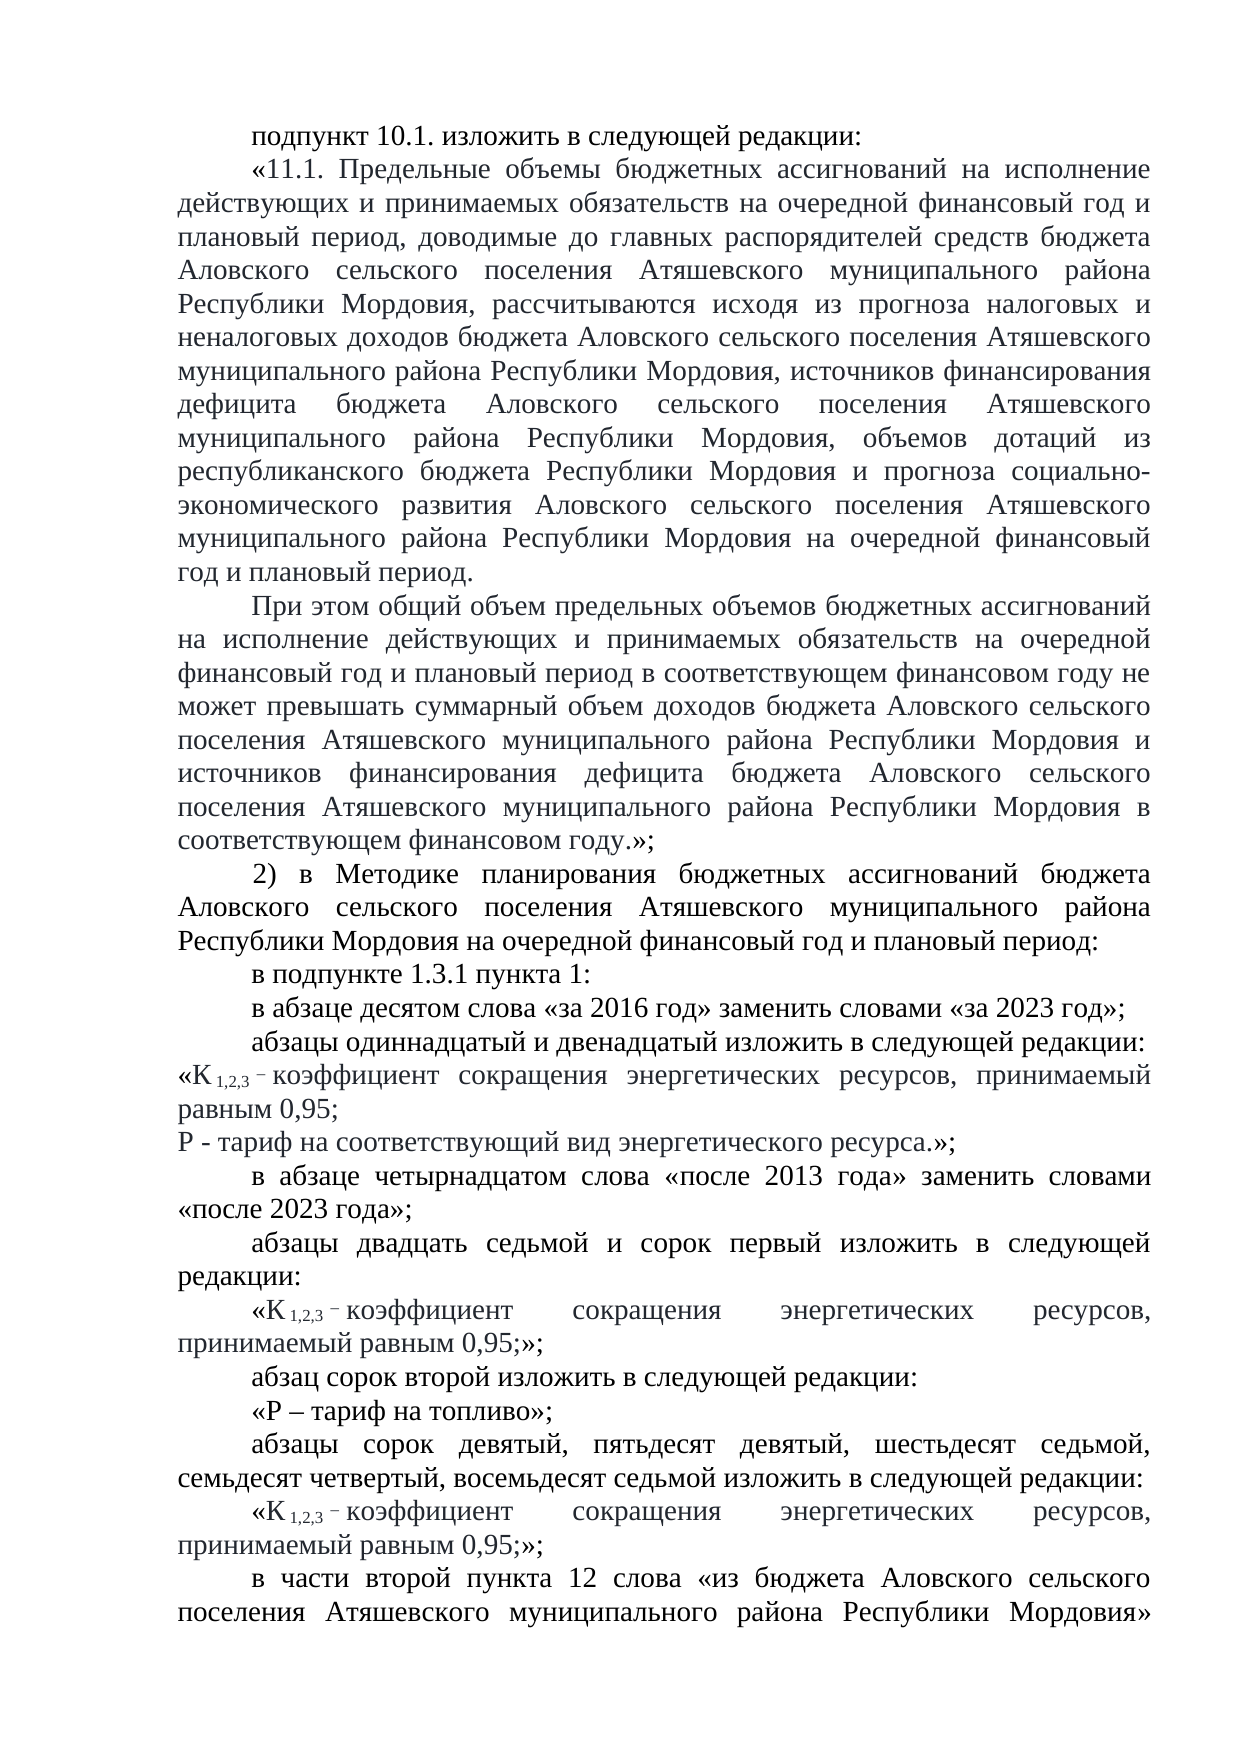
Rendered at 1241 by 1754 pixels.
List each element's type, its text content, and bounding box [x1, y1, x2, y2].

text «11.1. Предельные объемы бюджетных ассигнований на исполнение действующих и принимаемых обязательств на очередной финансовый год и плановый период, доводимые до главных распорядителей средств бюджета Аловского сельского поселения Атяшевского муниципального района Республики Мордовия, рассчитываются исходя из прогноза налоговых и неналоговых доходов бюджета Аловского сельского поселения Атяшевского муниципального района Республики Мордовия, источников финансирования дефицита бюджета Аловского сельского поселения Атяшевского муниципального района Республики Мордовия, объемов дотаций из республиканского бюджета Республики Мордовия и прогноза социально-экономического развития Аловского сельского поселения Атяшевского муниципального района Республики Мордовия на очередной финансовый год и плановый период. [177, 152, 1152, 588]
text подпункт 10.1. изложить в следующей редакции: [177, 118, 1152, 152]
text в абзаце десятом слова «за 2016 год» заменить словами «за 2023 год»; [177, 990, 1152, 1024]
text «К 1,2,3 _ коэффициент сокращения энергетических ресурсов, принимаемый равным 0,95; [177, 1057, 1152, 1124]
text абзацы двадцать седьмой и сорок первый изложить в следующей редакции: [177, 1225, 1152, 1292]
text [177, 1560, 1152, 1627]
text абзац сорок второй изложить в следующей редакции: [177, 1359, 1152, 1393]
text Р - тариф на соответствующий вид энергетического ресурса.»; [177, 1124, 1152, 1158]
text абзацы одиннадцатый и двенадцатый изложить в следующей редакции: [177, 1024, 1152, 1057]
text «К 1,2,3 _ коэффициент сокращения энергетических ресурсов, принимаемый равным 0,95;»; [177, 1292, 1152, 1359]
text «К 1,2,3 _ коэффициент сокращения энергетических ресурсов, принимаемый равным 0,95;»; [177, 1493, 1152, 1560]
text При этом общий объем предельных объемов бюджетных ассигнований на исполнение действующих и принимаемых обязательств на очередной финансовый год и плановый период в соответствующем финансовом году не может превышать суммарный объем доходов бюджета Аловского сельского поселения Атяшевского муниципального района Республики Мордовия и источников финансирования дефицита бюджета Аловского сельского поселения Атяшевского муниципального района Республики Мордовия в соответствующем финансовом году.»; [177, 588, 1152, 856]
text абзацы сорок девятый, пятьдесят девятый, шестьдесят седьмой, семьдесят четвертый, восемьдесят седьмой изложить в следующей редакции: [177, 1426, 1152, 1493]
text 2) в Методике планирования бюджетных ассигнований бюджета Аловского сельского поселения Атяшевского муниципального района Республики Мордовия на очередной финансовый год и плановый период: [177, 856, 1152, 957]
text в абзаце четырнадцатом слова «после 2013 года» заменить словами «после 2023 года»; [177, 1158, 1152, 1225]
text «Р – тариф на топливо»; [177, 1393, 1152, 1426]
text в подпункте 1.3.1 пункта 1: [177, 957, 1152, 990]
